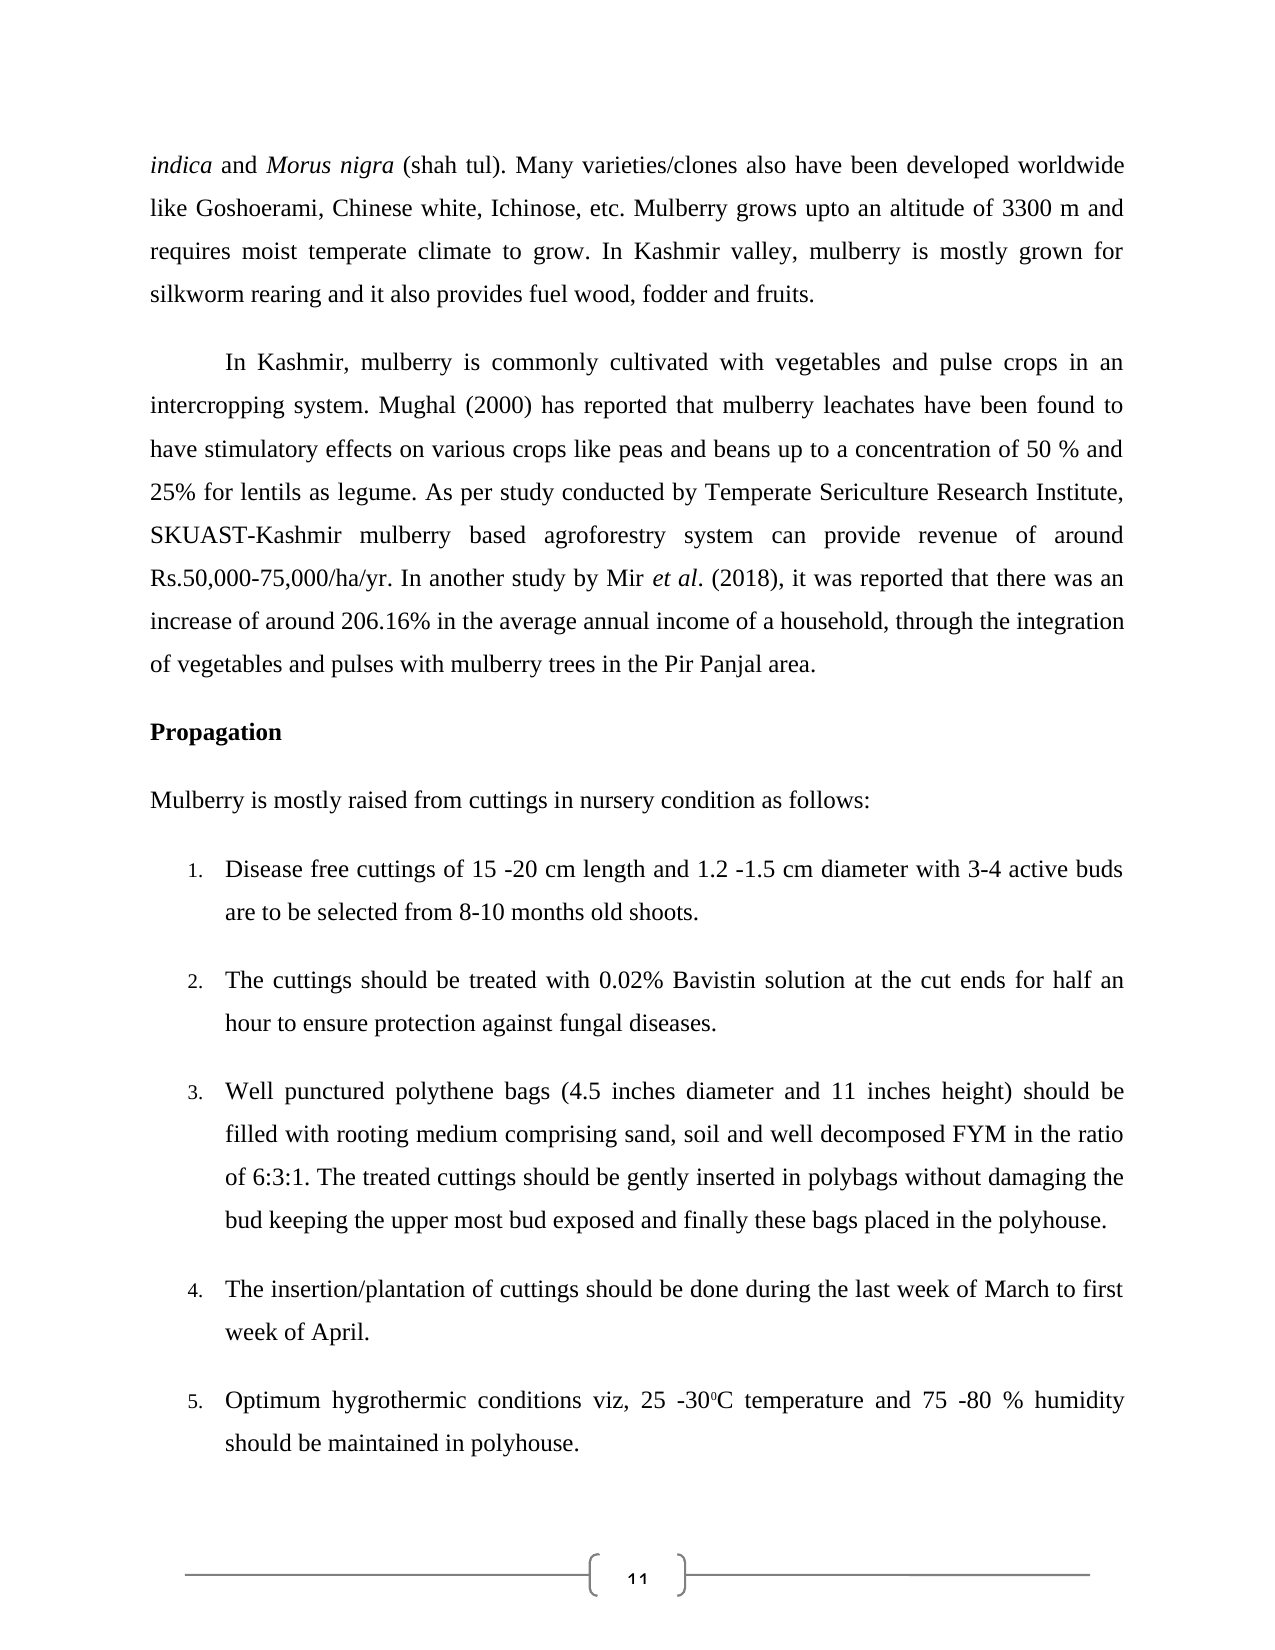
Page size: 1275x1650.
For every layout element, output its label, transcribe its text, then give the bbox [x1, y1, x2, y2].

list The cuttings should be treated with 0.02% Bavistin solution at the cut ends for half an hour to ensure protection against fungal diseases. [187, 965, 1125, 1037]
list Optimum hygrothermic conditions viz, 25 -300C temperature and 75 -80 % humidity should be maintained in polyhouse. [187, 1385, 1125, 1457]
text Propagation [150, 717, 1125, 746]
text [150, 150, 1125, 308]
list Well punctured polythene bags (4.5 inches diameter and 11 inches height) should be filled with rooting medium comprising sand, soil and well decomposed FYM in the ratio of 6:3:1. The treated cuttings should be gently inserted in polybags without damaging the bud keeping the upper most bud exposed and finally these bags placed in the polyhouse. [187, 1076, 1125, 1234]
text Mulberry is mostly raised from cuttings in nursery condition as follows: [150, 786, 1125, 814]
text In Kashmir, mulberry is commonly cultivated with vegetables and pulse crops in an intercropping system. Mughal (2000) has reported that mulberry leachates have been found to have stimulatory effects on various crops like peas and beans up to a concentration of 50 % and 25% for lentils as legume. As per study conducted by Temperate Sericulture Research Institute, SKUAST-Kashmir mulberry based agroforestry system can provide revenue of around Rs.50,000-75,000/ha/yr. In another study by Mir et al. (2018), it was reported that there was an increase of around 206.16% in the average annual income of a household, through the integration of vegetables and pulses with mulberry trees in the Pir Panjal area. [150, 347, 1125, 678]
list Disease free cuttings of 15 -20 cm length and 1.2 -1.5 cm diameter with 3-4 active buds are to be selected from 8-10 months old shoots. [187, 854, 1125, 926]
list The insertion/plantation of cuttings should be done during the last week of March to first week of April. [187, 1274, 1125, 1346]
